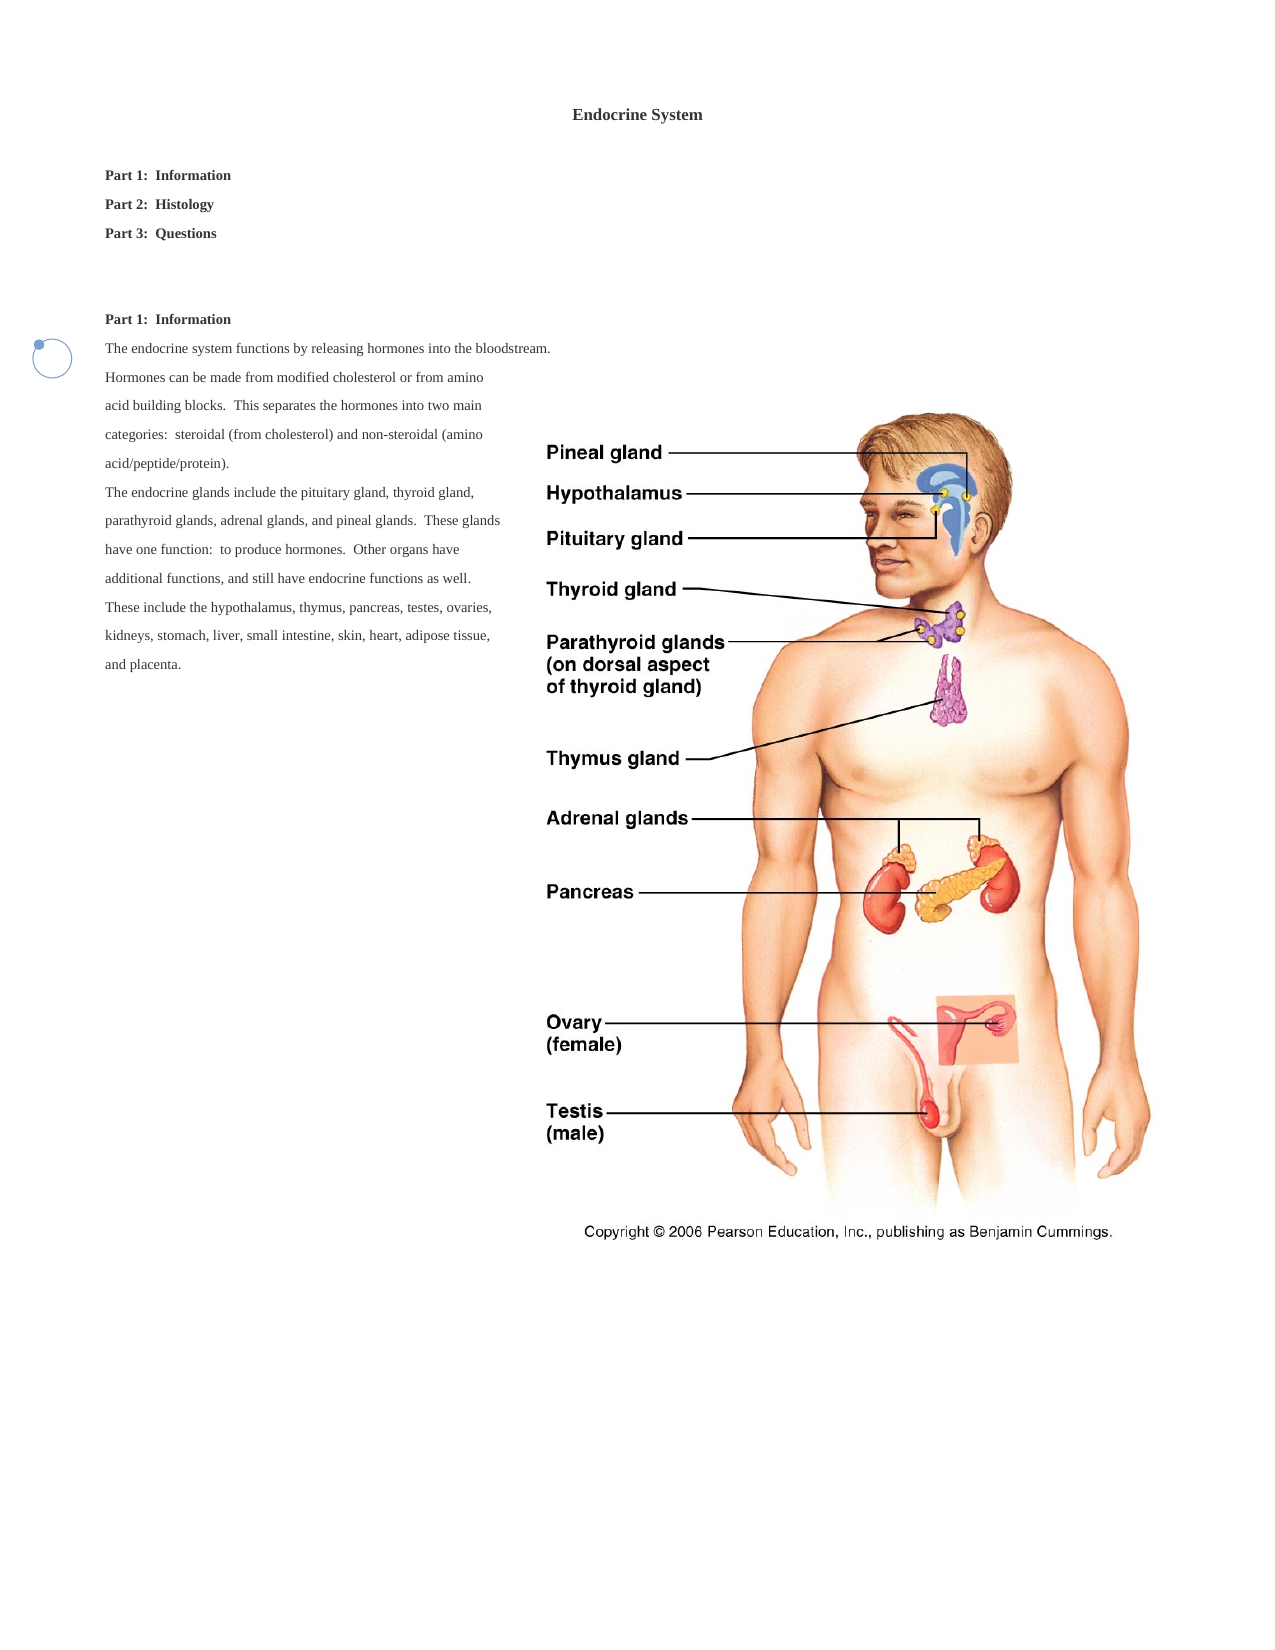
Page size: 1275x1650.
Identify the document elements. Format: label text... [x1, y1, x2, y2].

text Part 1: Information [105, 311, 1170, 340]
picture [524, 685, 1170, 1257]
text The endocrine glands include the pituitary gland, thyroid gland, parathyroid glands, adrenal glands, and pineal glands. These glands have one function: to produce hormones. Other organs have additional functions, and still have endocrine functions as well. These include the hypothalamus, thymus, pancreas, testes, ovaries, kidneys, stomach, liver, small intestine, skin, heart, adipose tissue, and placenta. [105, 483, 1170, 685]
text Hormones can be made from modified cholesterol or from amino acid building blocks. This separates the hormones into two main categories: steroidal (from cholesterol) and non-steroidal (amino acid/peptide/protein). [105, 368, 1170, 483]
text Part 1: Information [105, 167, 1170, 196]
text Part 3: Questions [105, 225, 1170, 253]
text Endocrine System [105, 105, 1170, 138]
text Part 2: Histology [105, 196, 1170, 225]
text The endocrine system functions by releasing hormones into the bloodstream. [105, 340, 1170, 368]
